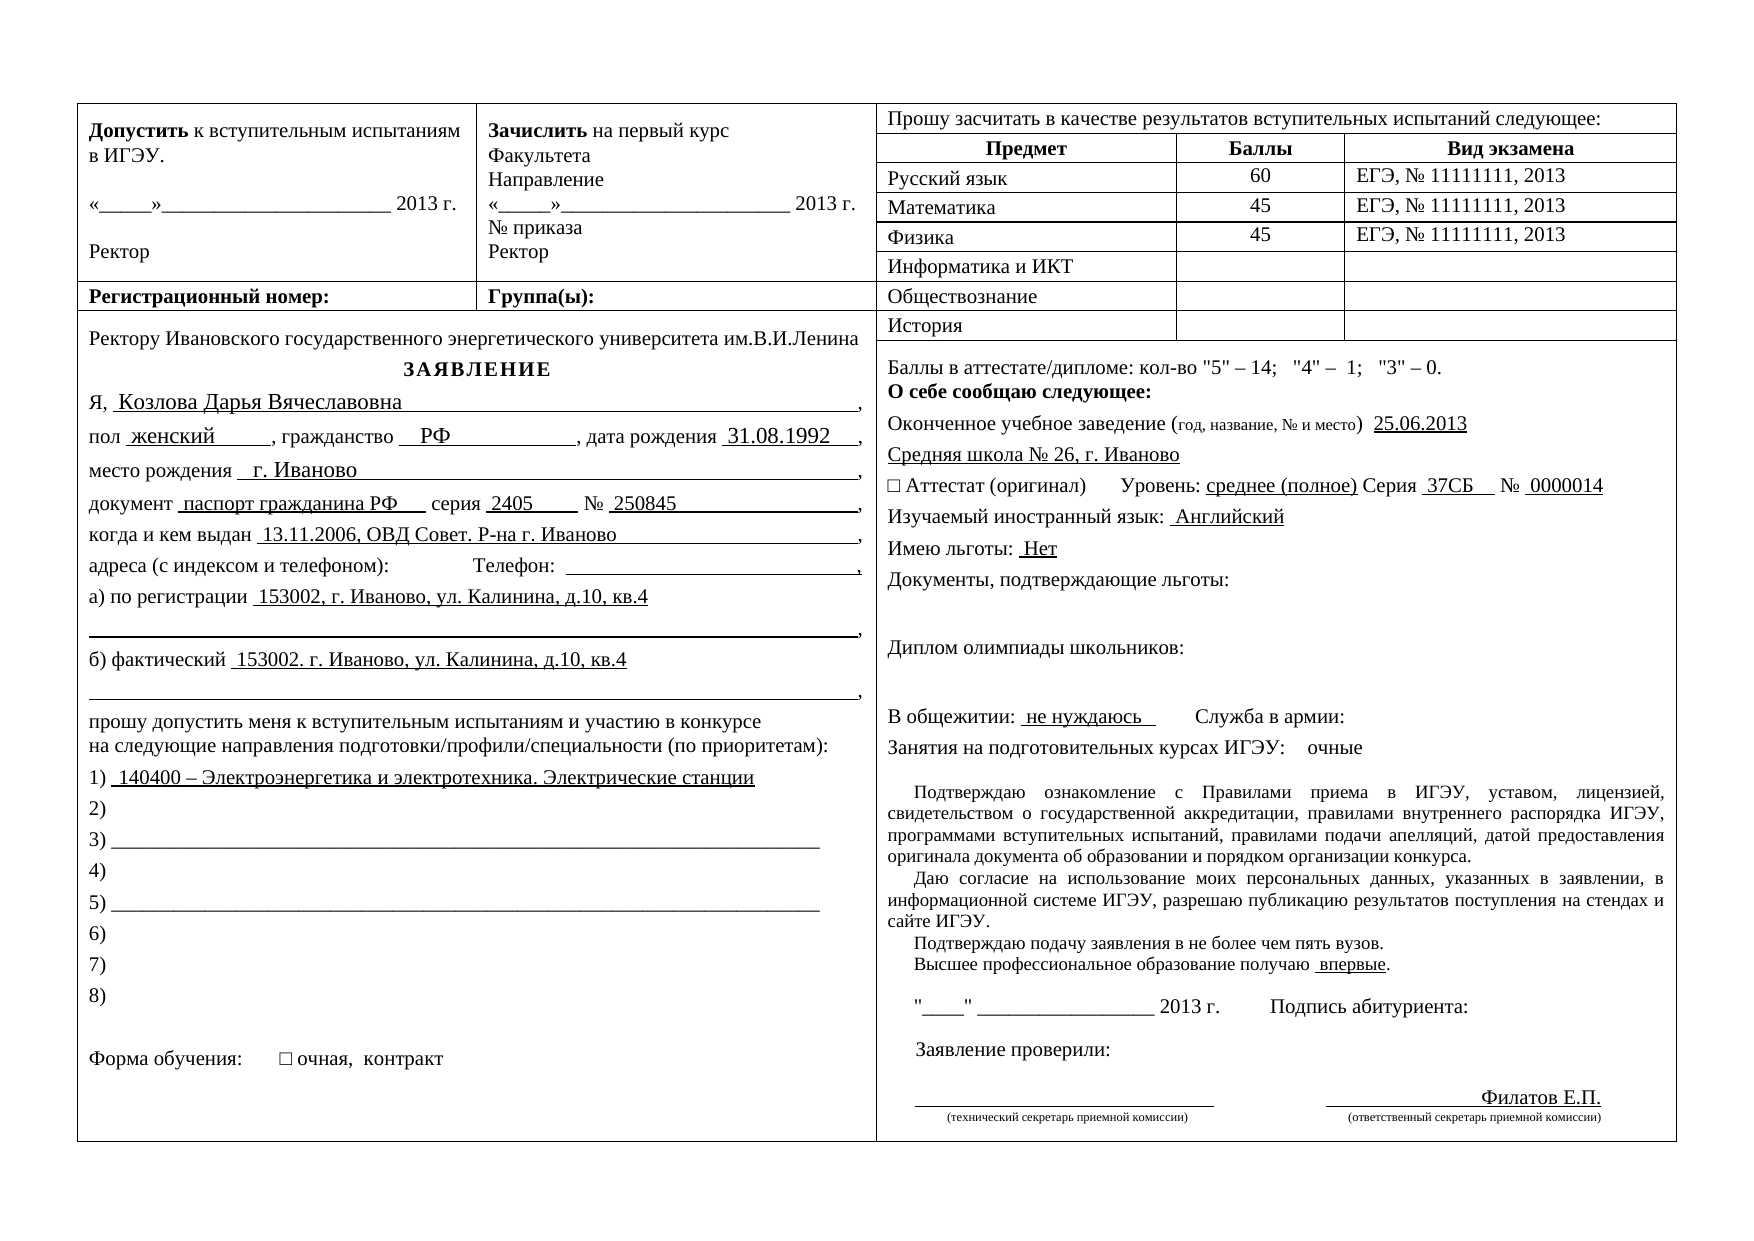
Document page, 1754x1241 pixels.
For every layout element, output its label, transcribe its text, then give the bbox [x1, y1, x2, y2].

table_cell Регистрационный номер: [78, 282, 476, 310]
table_cell История [877, 311, 1176, 340]
table_cell Группа(ы): [477, 282, 876, 310]
table_cell Обществознание [877, 282, 1176, 310]
table_cell [1345, 252, 1676, 281]
table_cell [1345, 311, 1676, 340]
table_cell Баллы в аттестате/дипломе: кол-во "5" – 14; "4" – 1; "3" – 0. О себе сообщаю следующее: Оконченное учебное заведение (год, название, № и место) 25.06.2013 Средняя школа № 26, г. Иваново □ Аттестат (оригинал) Уровень: среднее (полное) Серия 37СБ № 0000014 Изучаемый иностранный язык: Английский Имею льготы: Нет Документы, подтверждающие льготы: Диплом олимпиады школьников: В общежитии: не нуждаюсь Служба в армии: Занятия на подготовительных курсах ИГЭУ: очные Подтверждаю ознакомление с Правилами приема в ИГЭУ, уставом, лицензией, свидетельством о государственной аккредитации, правилами внутреннего распорядка ИГЭУ, программами вступительных испытаний, правилами подачи апелляций, датой предоставления оригинала документа об образовании и порядком организации конкурса. Даю согласие на использование моих персональных данных, указанных в заявлении, в информационной системе ИГЭУ, разрешаю публикацию результатов поступления на стендах и сайте ИГЭУ. Подтверждаю подачу заявления в не более чем пять вузов. Высшее профессиональное образование получаю впервые. "____" _________________ 2013 г. Подпись абитуриента: Заявление проверили: Филатов Е.П. (технический секретарь приемной комиссии) (ответственный секретарь приемной комиссии) [877, 341, 1676, 1141]
table_cell 45 [1177, 223, 1344, 251]
table_cell [1177, 311, 1344, 340]
table_cell Русский язык [877, 163, 1176, 192]
table_cell [1177, 252, 1344, 281]
table_cell Физика [877, 223, 1176, 251]
table_cell Ректору Ивановского государственного энергетического университета им.В.И.Ленина ЗАЯВЛЕНИЕ Я, Козлова Дарья Вячеславовна , пол женский , гражданство РФ , дата рождения 31.08.1992 , место рождения г. Иваново , документ паспорт гражданина РФ серия 2405 № 250845 , когда и кем выдан 13.11.2006, ОВД Совет. Р-на г. Иваново , адреса (с индексом и телефоном): Телефон: , а) по регистрации 153002, г. Иваново, ул. Калинина, д.10, кв.4 , б) фактический 153002. г. Иваново, ул. Калинина, д.10, кв.4 , прошу допустить меня к вступительным испытаниям и участию в конкурсе на следующие направления подготовки/профили/специальности (по приоритетам): 1) 140400 – Электроэнергетика и электротехника. Электрические станции 2) 3) ____________________________________________________________________ 4) 5) ____________________________________________________________________ 6) 7) 8) Форма обучения: □ очная, контракт [78, 311, 876, 1141]
table_cell Баллы [1177, 134, 1344, 162]
table_header Прошу засчитать в качестве результатов вступительных испытаний следующее: [877, 104, 1676, 133]
table_cell ЕГЭ, № 11111111, 2013 [1345, 223, 1676, 251]
table_cell Математика [877, 193, 1176, 221]
table_header Зачислить на первый курс Факультета Направление «_____»______________________ 2013 г. № приказа Ректор [477, 104, 876, 281]
table_cell Предмет [877, 134, 1176, 162]
table_cell Информатика и ИКТ [877, 252, 1176, 281]
table_cell Вид экзамена [1345, 134, 1676, 162]
table_cell [1345, 282, 1676, 310]
table_cell 60 [1177, 163, 1344, 192]
table_cell [1177, 282, 1344, 310]
table_cell ЕГЭ, № 11111111, 2013 [1345, 193, 1676, 221]
table_header Допустить к вступительным испытаниям в ИГЭУ. «_____»______________________ 2013 г. Ректор [78, 104, 476, 281]
table_cell 45 [1177, 193, 1344, 221]
table_cell ЕГЭ, № 11111111, 2013 [1345, 163, 1676, 192]
